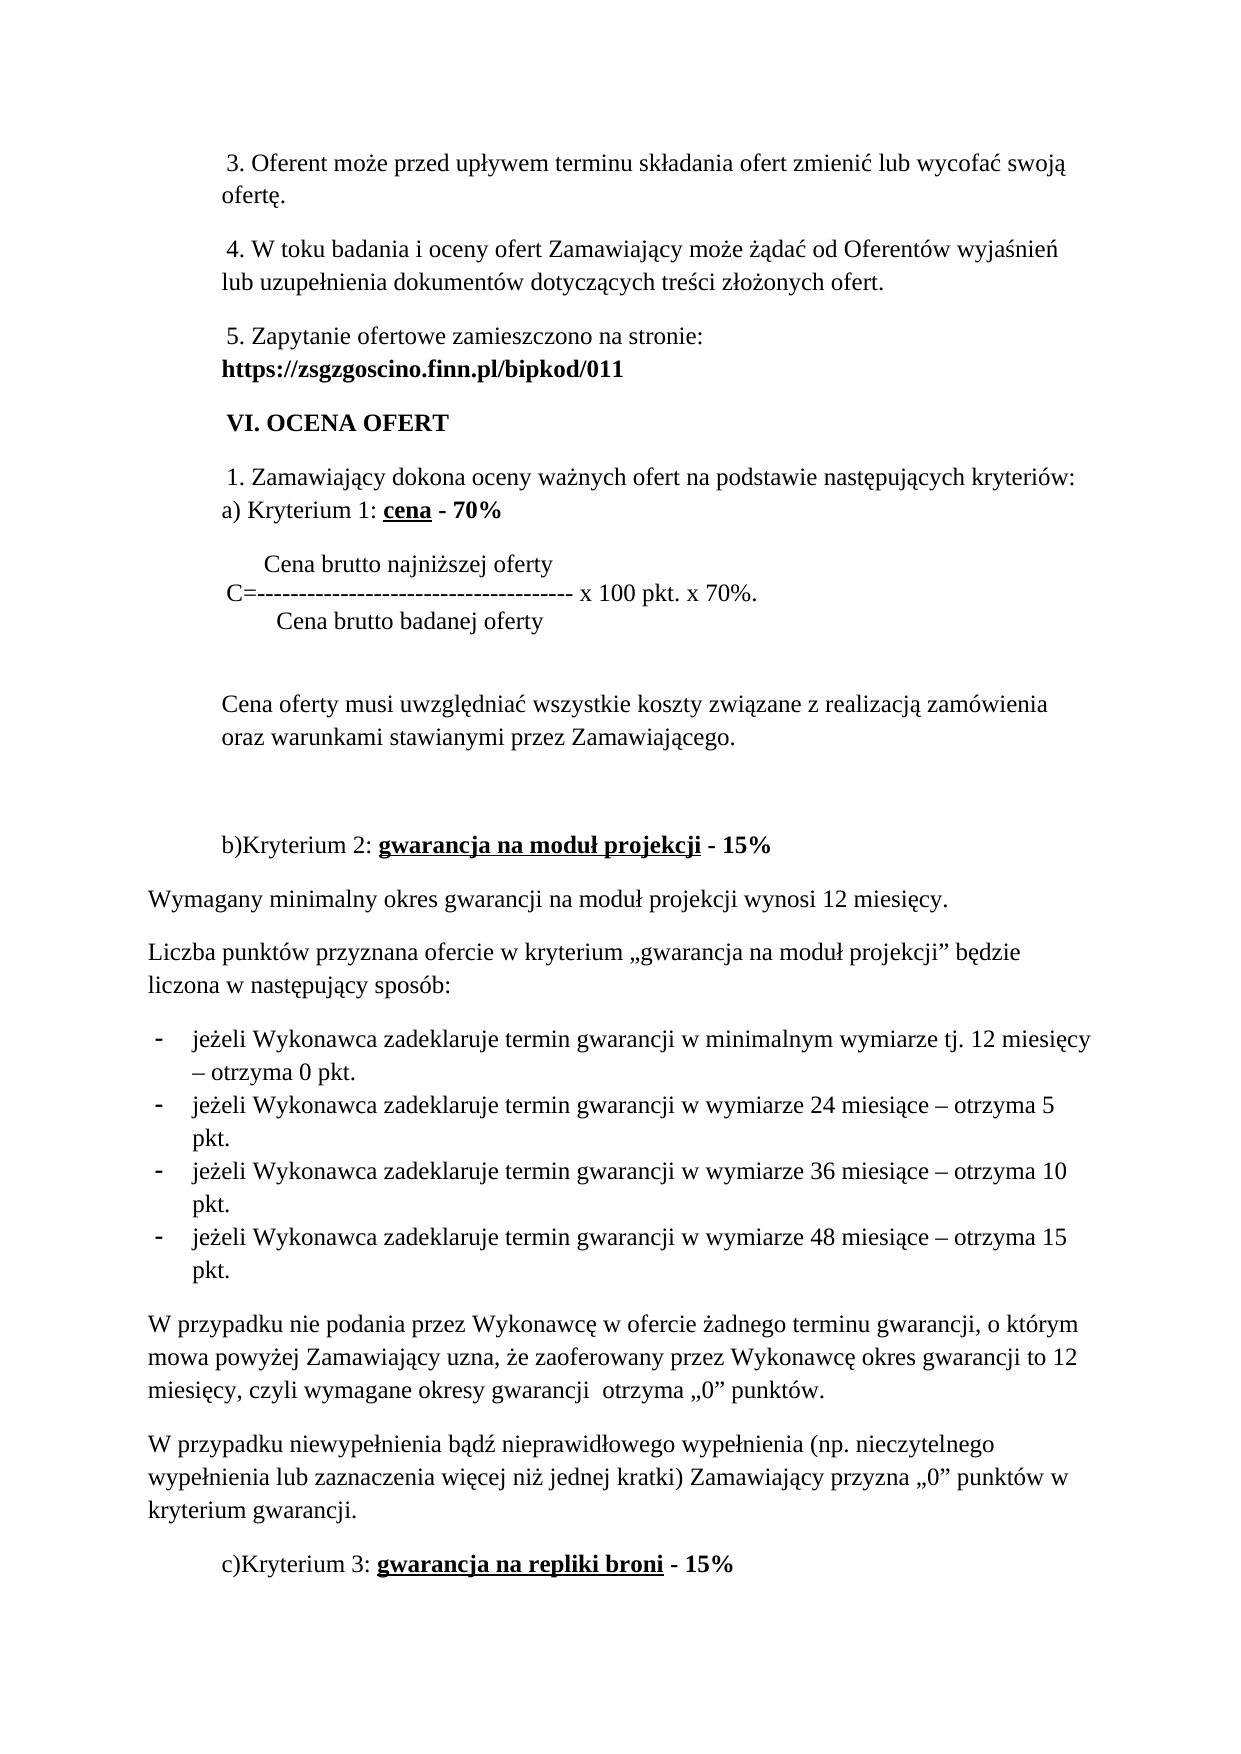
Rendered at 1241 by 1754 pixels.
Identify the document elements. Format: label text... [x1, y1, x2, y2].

list jeżeli Wykonawca zadeklaruje termin gwarancji w wymiarze 36 miesiące – otrzyma 10 pkt. [154, 1156, 1093, 1218]
text b)Kryterium 2: gwarancja na moduł projekcji - 15% [148, 830, 1093, 858]
text 1. Zamawiający dokona oceny ważnych ofert na podstawie następujących kryteriów: a) Kryterium 1: cena - 70% [221, 462, 1093, 524]
text C=-------------------------------------- x 100 pkt. x 70%. [221, 578, 1093, 606]
text Cena oferty musi uwzględniać wszystkie koszty związane z realizacją zamówienia oraz warunkami stawianymi przez Zamawiającego. [221, 689, 1093, 751]
list jeżeli Wykonawca zadeklaruje termin gwarancji w wymiarze 48 miesiące – otrzyma 15 pkt. [154, 1222, 1093, 1284]
text Liczba punktów przyznana ofercie w kryterium „gwarancja na moduł projekcji” będzie liczona w następujący sposób: [148, 937, 1093, 999]
text c)Kryterium 3: gwarancja na repliki broni - 15% [148, 1549, 1093, 1578]
text 5. Zapytanie ofertowe zamieszczono na stronie: https://zsgzgoscino.finn.pl/bipkod/011 [221, 321, 1093, 383]
text Wymagany minimalny okres gwarancji na moduł projekcji wynosi 12 miesięcy. [148, 884, 1093, 912]
list jeżeli Wykonawca zadeklaruje termin gwarancji w wymiarze 24 miesiące – otrzyma 5 pkt. [154, 1090, 1093, 1152]
text VI. OCENA OFERT [221, 408, 1093, 437]
text 4. W toku badania i oceny ofert Zamawiający może żądać od Oferentów wyjaśnień lub uzupełnienia dokumentów dotyczących treści złożonych ofert. [221, 234, 1093, 296]
text W przypadku nie podania przez Wykonawcę w ofercie żadnego terminu gwarancji, o którym mowa powyżej Zamawiający uzna, że zaoferowany przez Wykonawcę okres gwarancji to 12 miesięcy, czyli wymagane okresy gwarancji otrzyma „0” punktów. [148, 1309, 1093, 1404]
text Cena brutto najniższej oferty [221, 549, 1093, 578]
text W przypadku niewypełnienia bądź nieprawidłowego wypełnienia (np. nieczytelnego wypełnienia lub zaznaczenia więcej niż jednej kratki) Zamawiający przyzna „0” punktów w kryterium gwarancji. [148, 1429, 1093, 1524]
list jeżeli Wykonawca zadeklaruje termin gwarancji w minimalnym wymiarze tj. 12 miesięcy – otrzyma 0 pkt. [154, 1024, 1093, 1086]
text 3. Oferent może przed upływem terminu składania ofert zmienić lub wycofać swoją ofertę. [221, 148, 1093, 209]
text Cena brutto badanej oferty [221, 606, 1093, 635]
